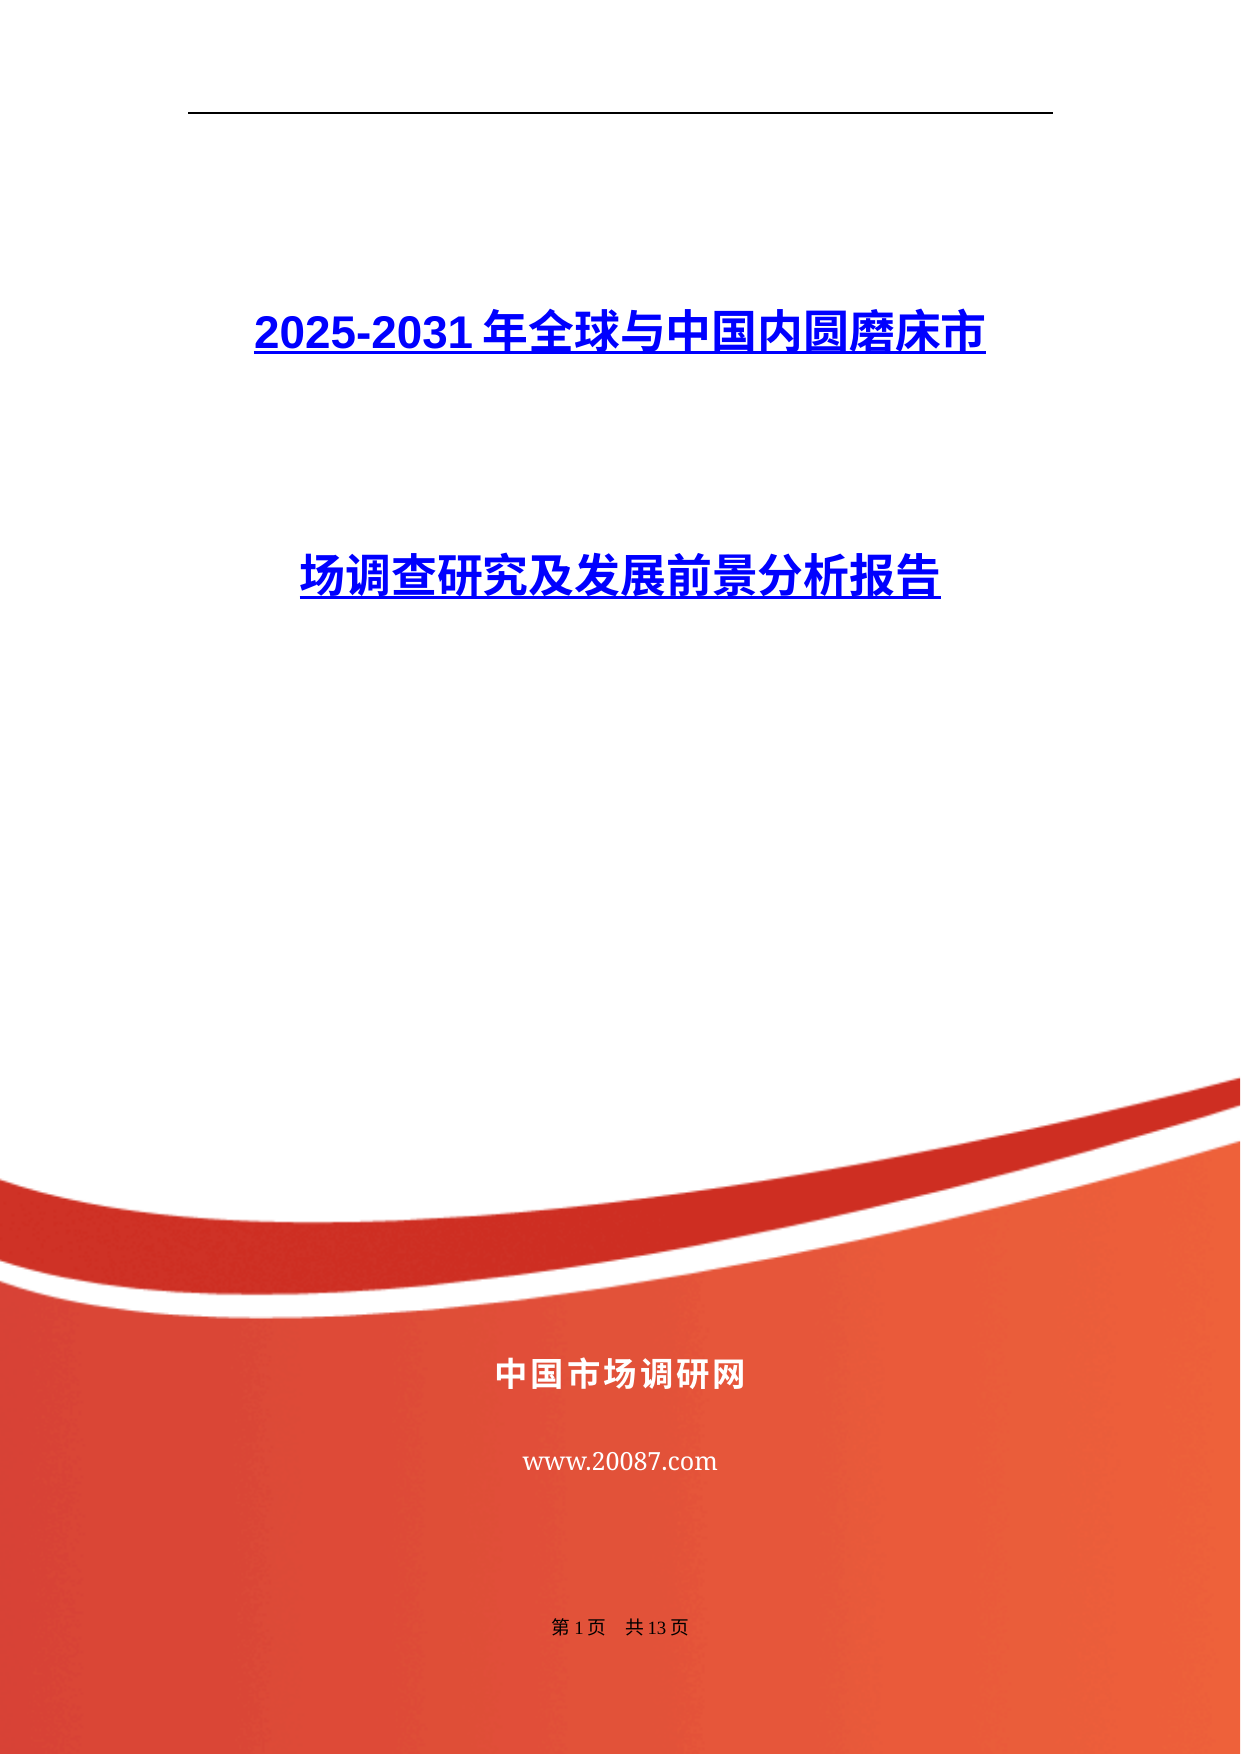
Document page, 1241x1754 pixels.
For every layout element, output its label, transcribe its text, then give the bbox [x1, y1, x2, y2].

subtitle 中国市场调研网 [187, 1339, 1053, 1404]
text www.20087.com [187, 1428, 1053, 1493]
table_header 2025-2031年全球与中国内圆磨床市场调查研究及发展前景分析报告 [188, 207, 1053, 773]
picture [0, 1006, 1241, 1754]
